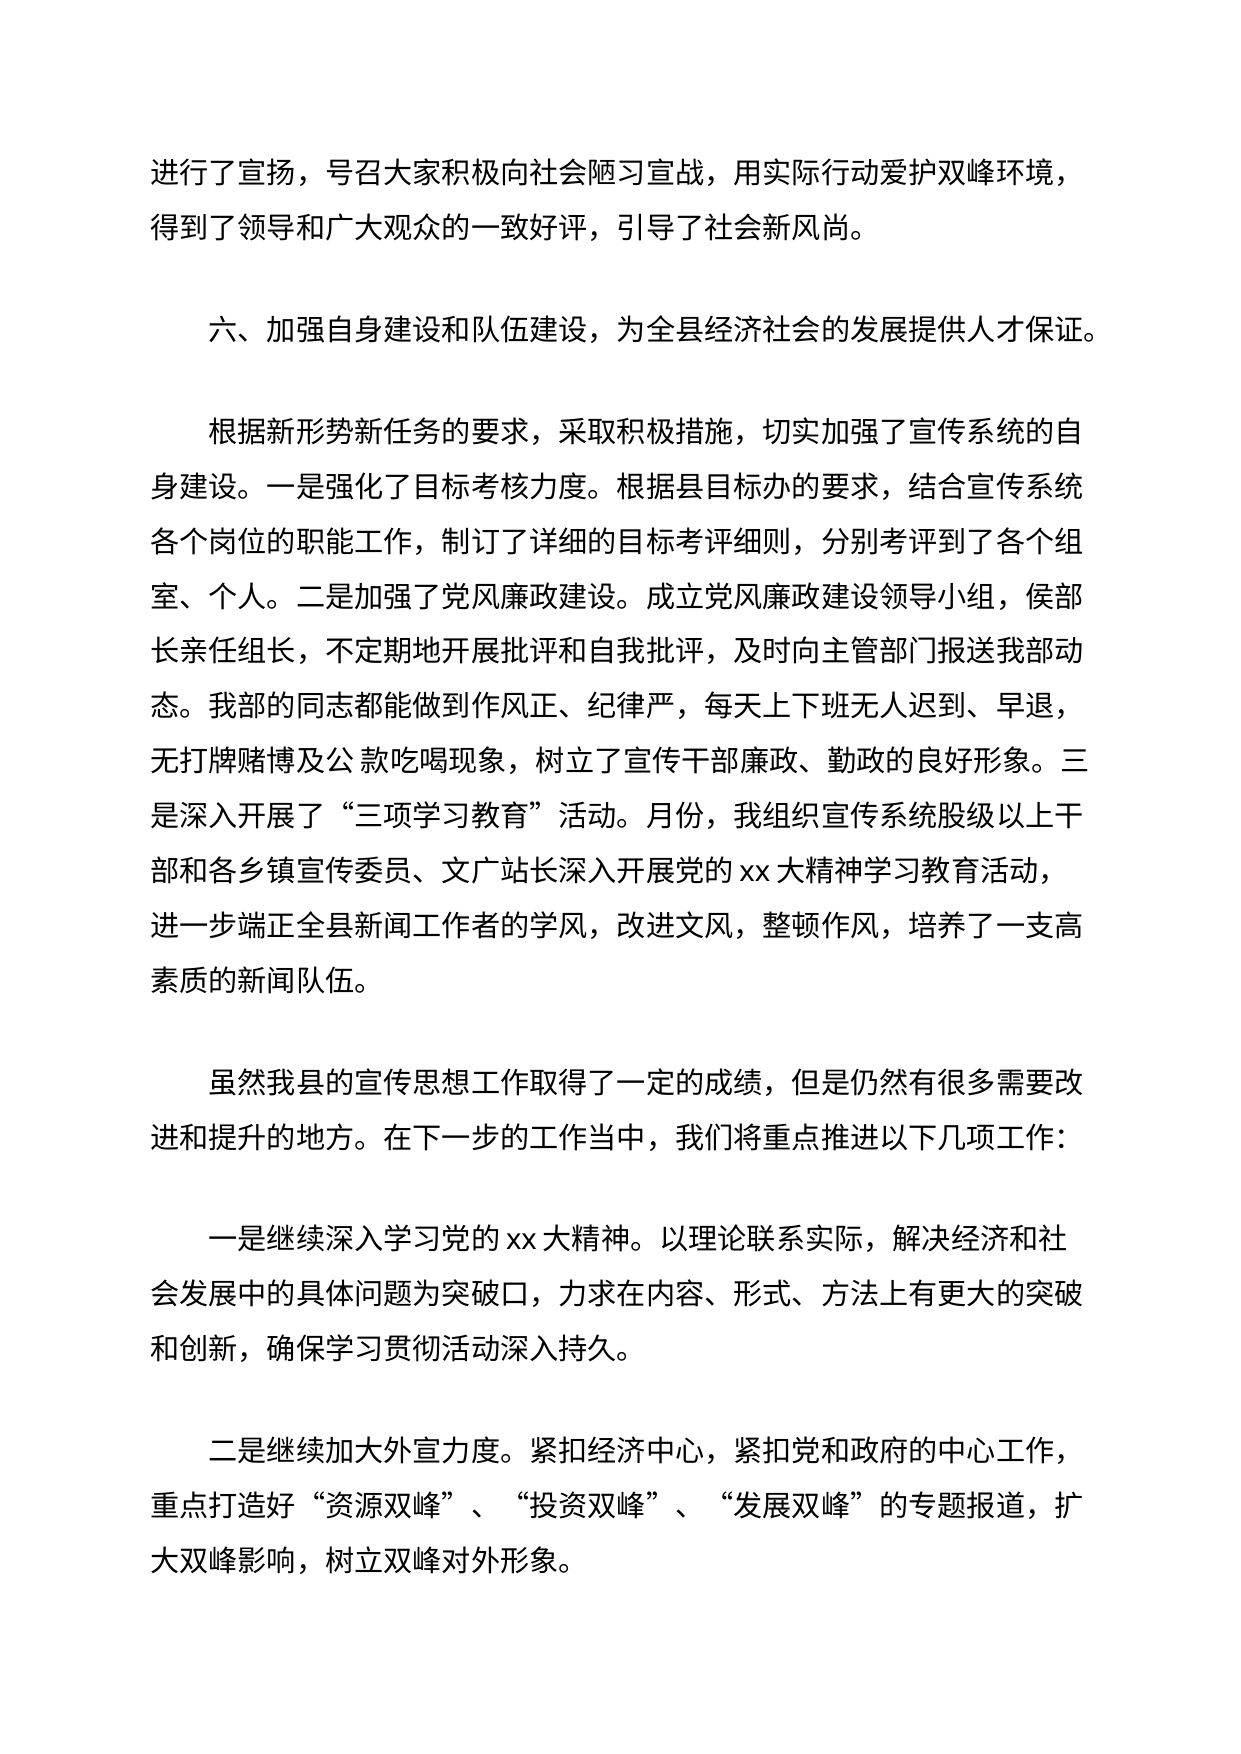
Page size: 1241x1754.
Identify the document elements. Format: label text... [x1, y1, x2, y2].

text 二是继续加大外宣力度。紧扣经济中心，紧扣党和政府的中心工作，重点打造好“资源双峰”、“投资双峰”、“发展双峰”的专题报道，扩大双峰影响，树立双峰对外形象。 [150, 1428, 1090, 1580]
text 虽然我县的宣传思想工作取得了一定的成绩，但是仍然有很多需要改进和提升的地方。在下一步的工作当中，我们将重点推进以下几项工作： [150, 1059, 1090, 1156]
text 根据新形势新任务的要求，采取积极措施，切实加强了宣传系统的自身建设。一是强化了目标考核力度。根据县目标办的要求，结合宣传系统各个岗位的职能工作，制订了详细的目标考评细则，分别考评到了各个组室、个人。二是加强了党风廉政建设。成立党风廉政建设领导小组，侯部长亲任组长，不定期地开展批评和自我批评，及时向主管部门报送我部动态。我部的同志都能做到作风正、纪律严，每天上下班无人迟到、早退，无打牌赌博及公 款吃喝现象，树立了宣传干部廉政、勤政的良好形象。三是深入开展了“三项学习教育”活动。月份，我组织宣传系统股级以上干部和各乡镇宣传委员、文广站长深入开展党的xx大精神学习教育活动，进一步端正全县新闻工作者的学风，改进文风，整顿作风，培养了一支高素质的新闻队伍。 [150, 408, 1090, 1000]
text 六、加强自身建设和队伍建设，为全县经济社会的发展提供人才保证。 [150, 307, 1090, 349]
text 一是继续深入学习党的xx大精神。以理论联系实际，解决经济和社会发展中的具体问题为突破口，力求在内容、形式、方法上有更大的突破和创新，确保学习贯彻活动深入持久。 [150, 1216, 1090, 1368]
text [150, 150, 1090, 247]
